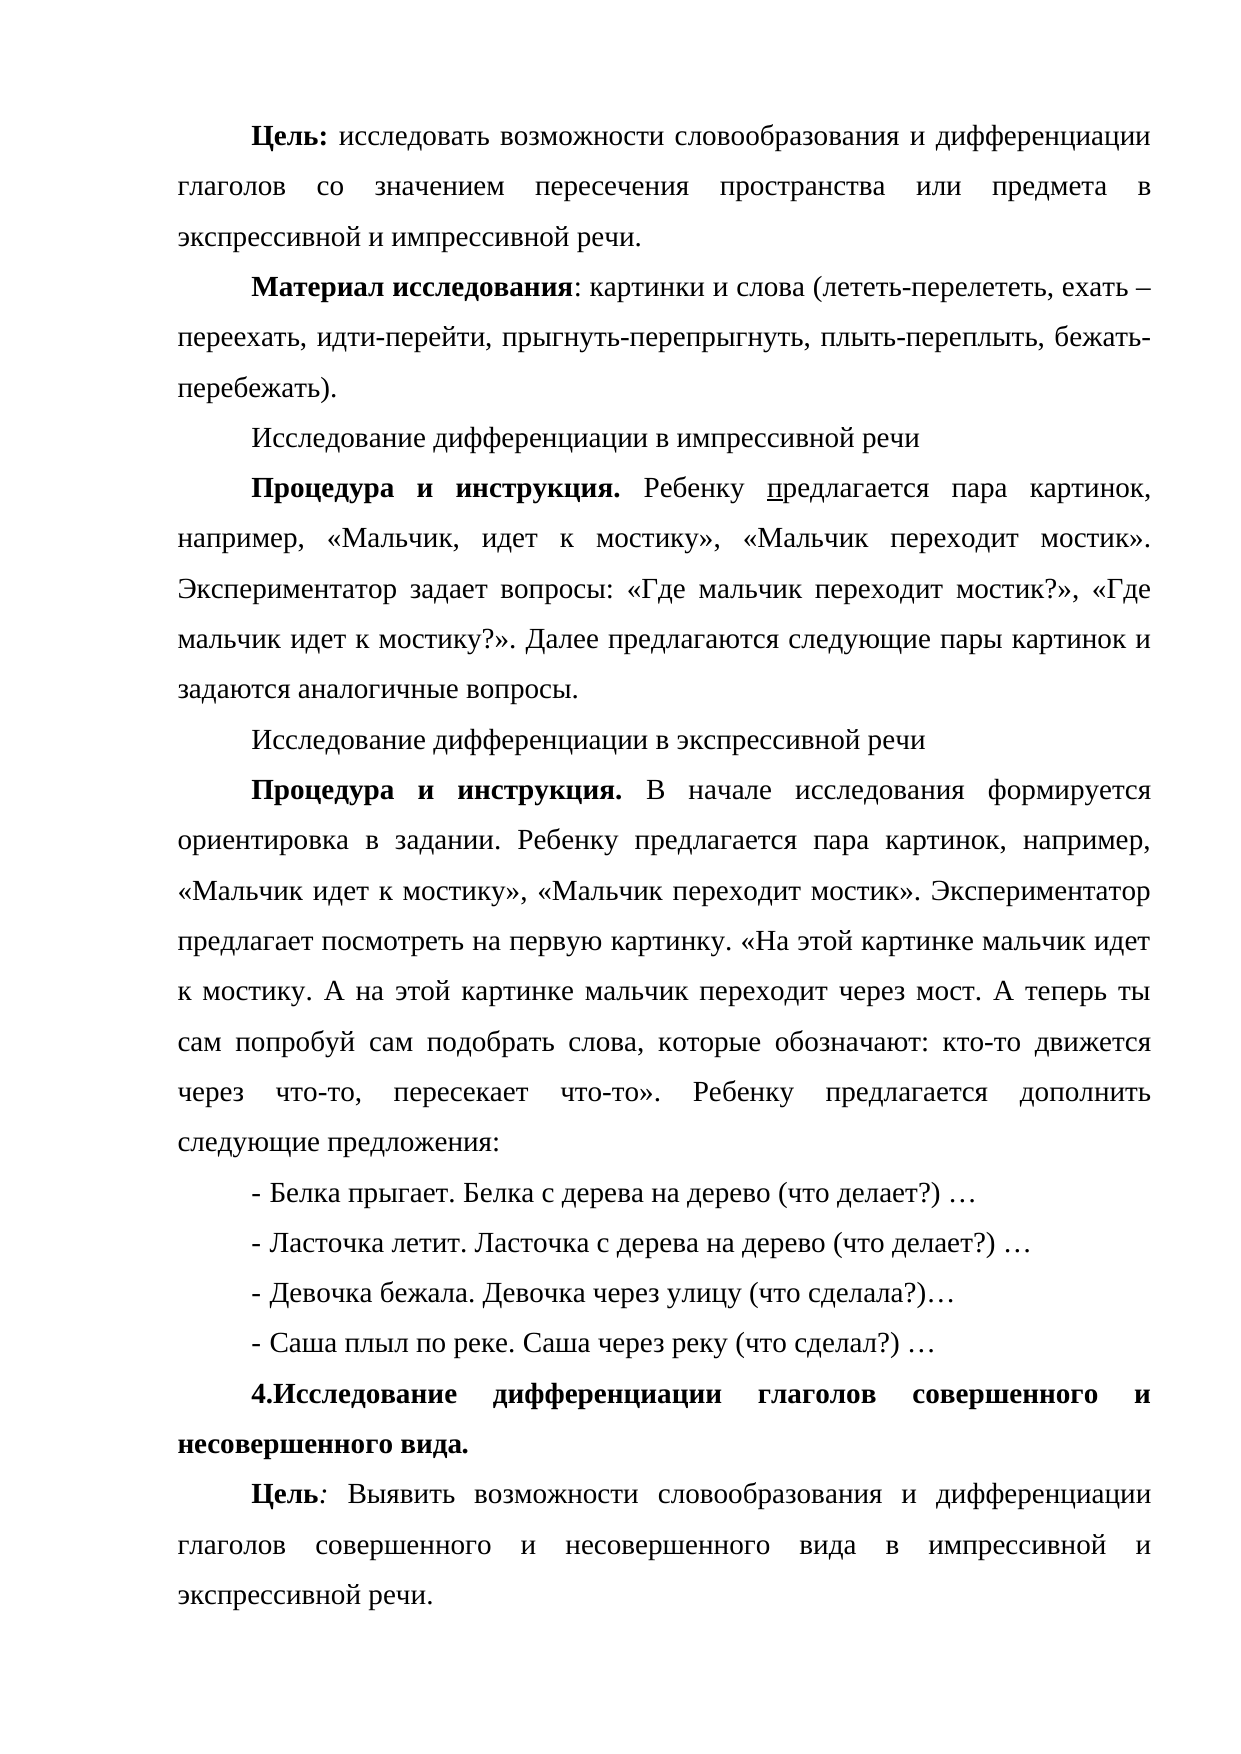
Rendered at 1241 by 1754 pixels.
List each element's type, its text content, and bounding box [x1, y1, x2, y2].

text Материал исследования: картинки и слова (лететь-перелететь, ехать – переехать, идти-перейти, прыгнуть-перепрыгнуть, плыть-переплыть, бежать-перебежать). [177, 269, 1152, 403]
text Цель: Выявить возможности словообразования и дифференциации глаголов совершенного и несовершенного вида в импрессивной и экспрессивной речи. [177, 1477, 1152, 1611]
text Исследование дифференциации в импрессивной речи [177, 420, 1152, 453]
list Белка прыгает. Белка с дерева на дерево (что делает?) … [177, 1175, 1152, 1208]
text Цель: исследовать возможности словообразования и дифференциации глаголов со значением пересечения пространства или предмета в экспрессивной и импрессивной речи. [177, 118, 1152, 252]
text 4.Исследование дифференциации глаголов совершенного и несовершенного вида. [177, 1376, 1152, 1460]
list Ласточка летит. Ласточка с дерева на дерево (что делает?) … [177, 1225, 1152, 1258]
text Процедура и инструкция. В начале исследования формируется ориентировка в задании. Ребенку предлагается пара картинок, например, «Мальчик идет к мостику», «Мальчик переходит мостик». Экспериментатор предлагает посмотреть на первую картинку. «На этой картинке мальчик идет к мостику. А на этой картинке мальчик переходит через мост. А теперь ты сам попробуй сам подобрать слова, которые обозначают: кто-то движется через что-то, пересекает что-то». Ребенку предлагается дополнить следующие предложения: [177, 772, 1152, 1158]
text Исследование дифференциации в экспрессивной речи [177, 722, 1152, 755]
list Саша плыл по реке. Саша через реку (что сделал?) … [177, 1326, 1152, 1359]
list Девочка бежала. Девочка через улицу (что сделала?)… [177, 1275, 1152, 1309]
text Процедура и инструкция. Ребенку предлагается пара картинок, например, «Мальчик, идет к мостику», «Мальчик переходит мостик». Экспериментатор задает вопросы: «Где мальчик переходит мостик?», «Где мальчик идет к мостику?». Далее предлагаются следующие пары картинок и задаются аналогичные вопросы. [177, 470, 1152, 705]
